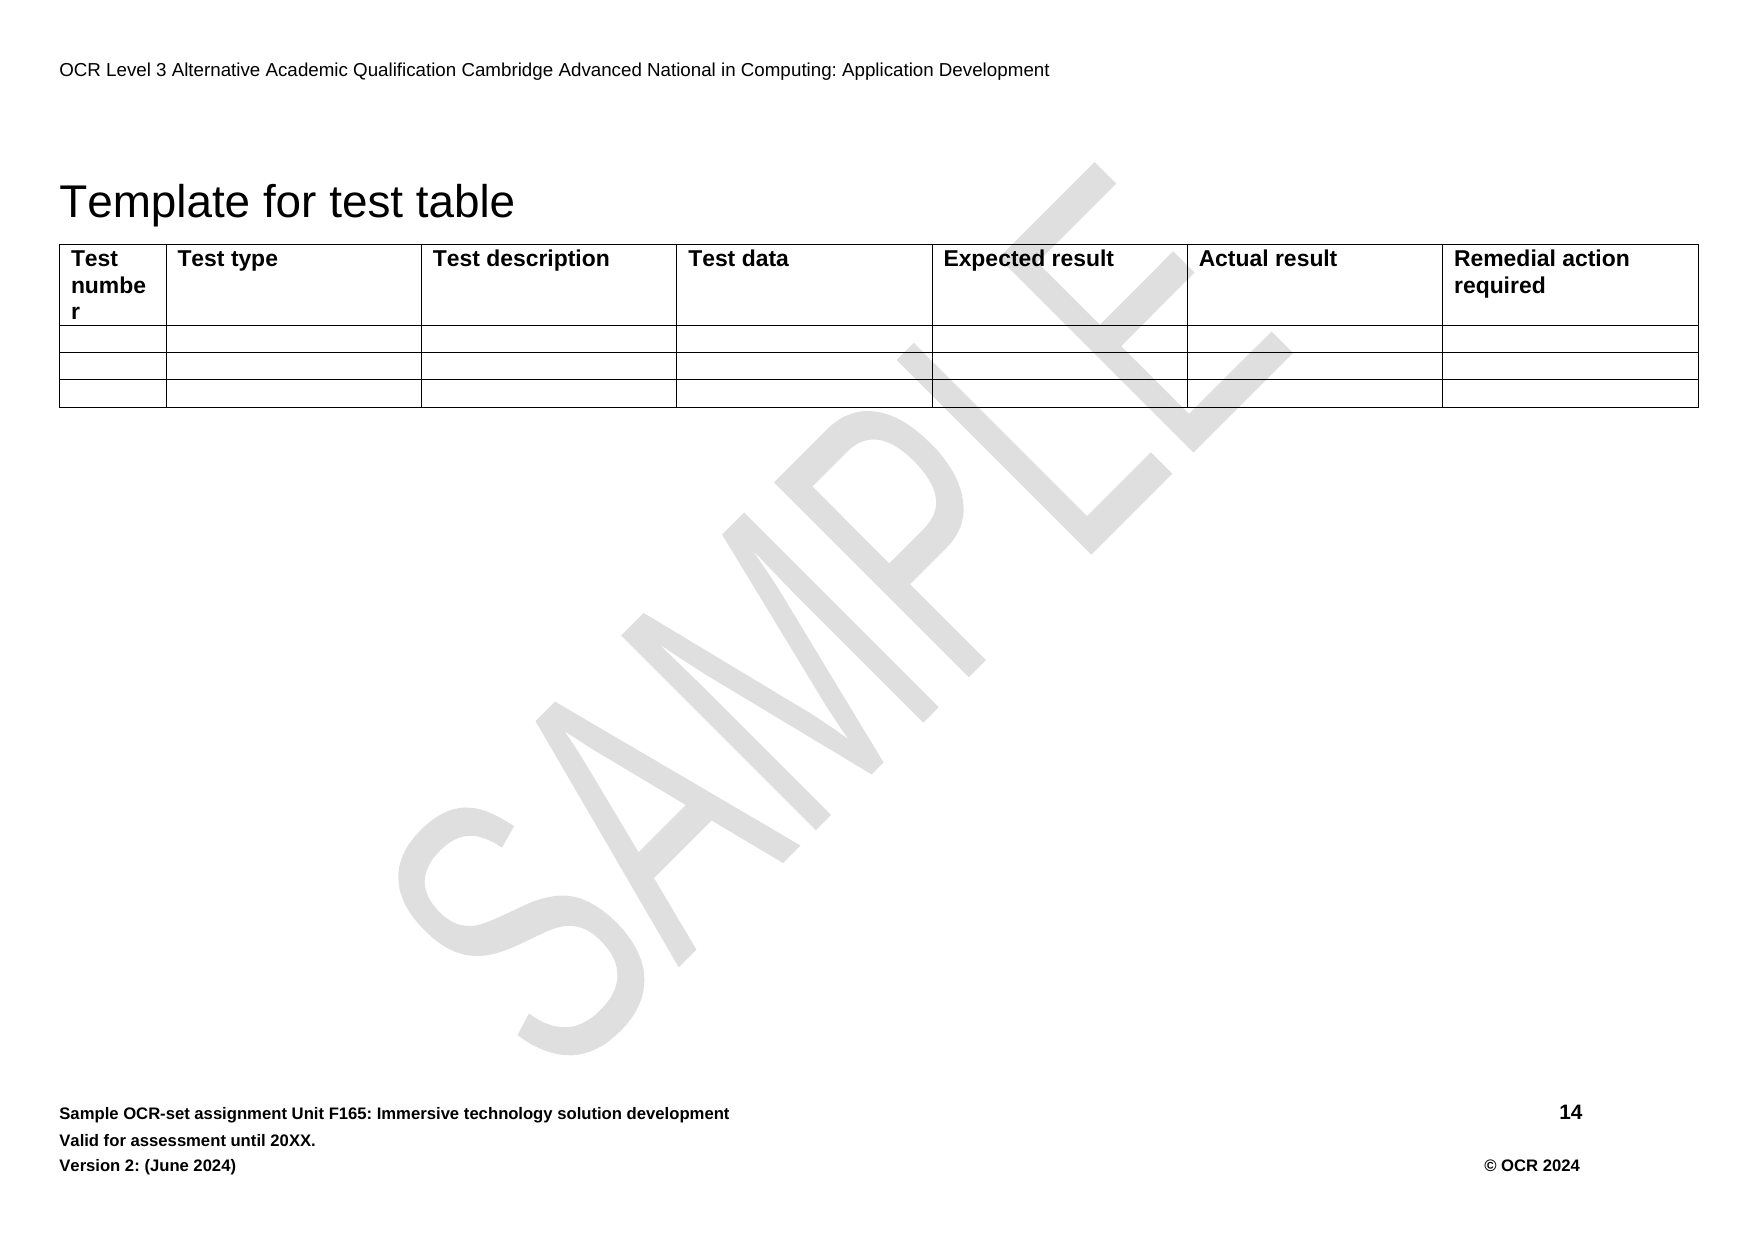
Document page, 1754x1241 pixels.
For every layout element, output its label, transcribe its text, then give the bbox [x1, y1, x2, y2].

table_cell [1443, 380, 1698, 407]
table_cell [677, 380, 932, 407]
table_cell [1188, 380, 1442, 407]
table_cell [60, 326, 166, 352]
table_cell [422, 326, 676, 352]
table_cell [167, 353, 421, 379]
table_cell [1443, 326, 1698, 352]
table_header Test data [677, 245, 932, 324]
table_cell [1188, 326, 1442, 352]
table_header Actual result [1188, 245, 1442, 324]
table_header Test description [422, 245, 676, 324]
subtitle Template for test table [59, 175, 1604, 228]
table_cell [1188, 353, 1442, 379]
table_cell [933, 380, 1187, 407]
table_cell [60, 353, 166, 379]
table_header Remedial action required [1443, 245, 1698, 324]
table_cell [933, 353, 1187, 379]
table_cell [933, 326, 1187, 352]
table_header Test type [167, 245, 421, 324]
table_cell [60, 380, 166, 407]
table_cell [422, 353, 676, 379]
table_cell [167, 380, 421, 407]
table_cell [167, 326, 421, 352]
table_header Test number [60, 245, 166, 324]
table_cell [422, 380, 676, 407]
table_header Expected result [933, 245, 1187, 324]
table_cell [677, 326, 932, 352]
table_cell [1443, 353, 1698, 379]
table_cell [677, 353, 932, 379]
